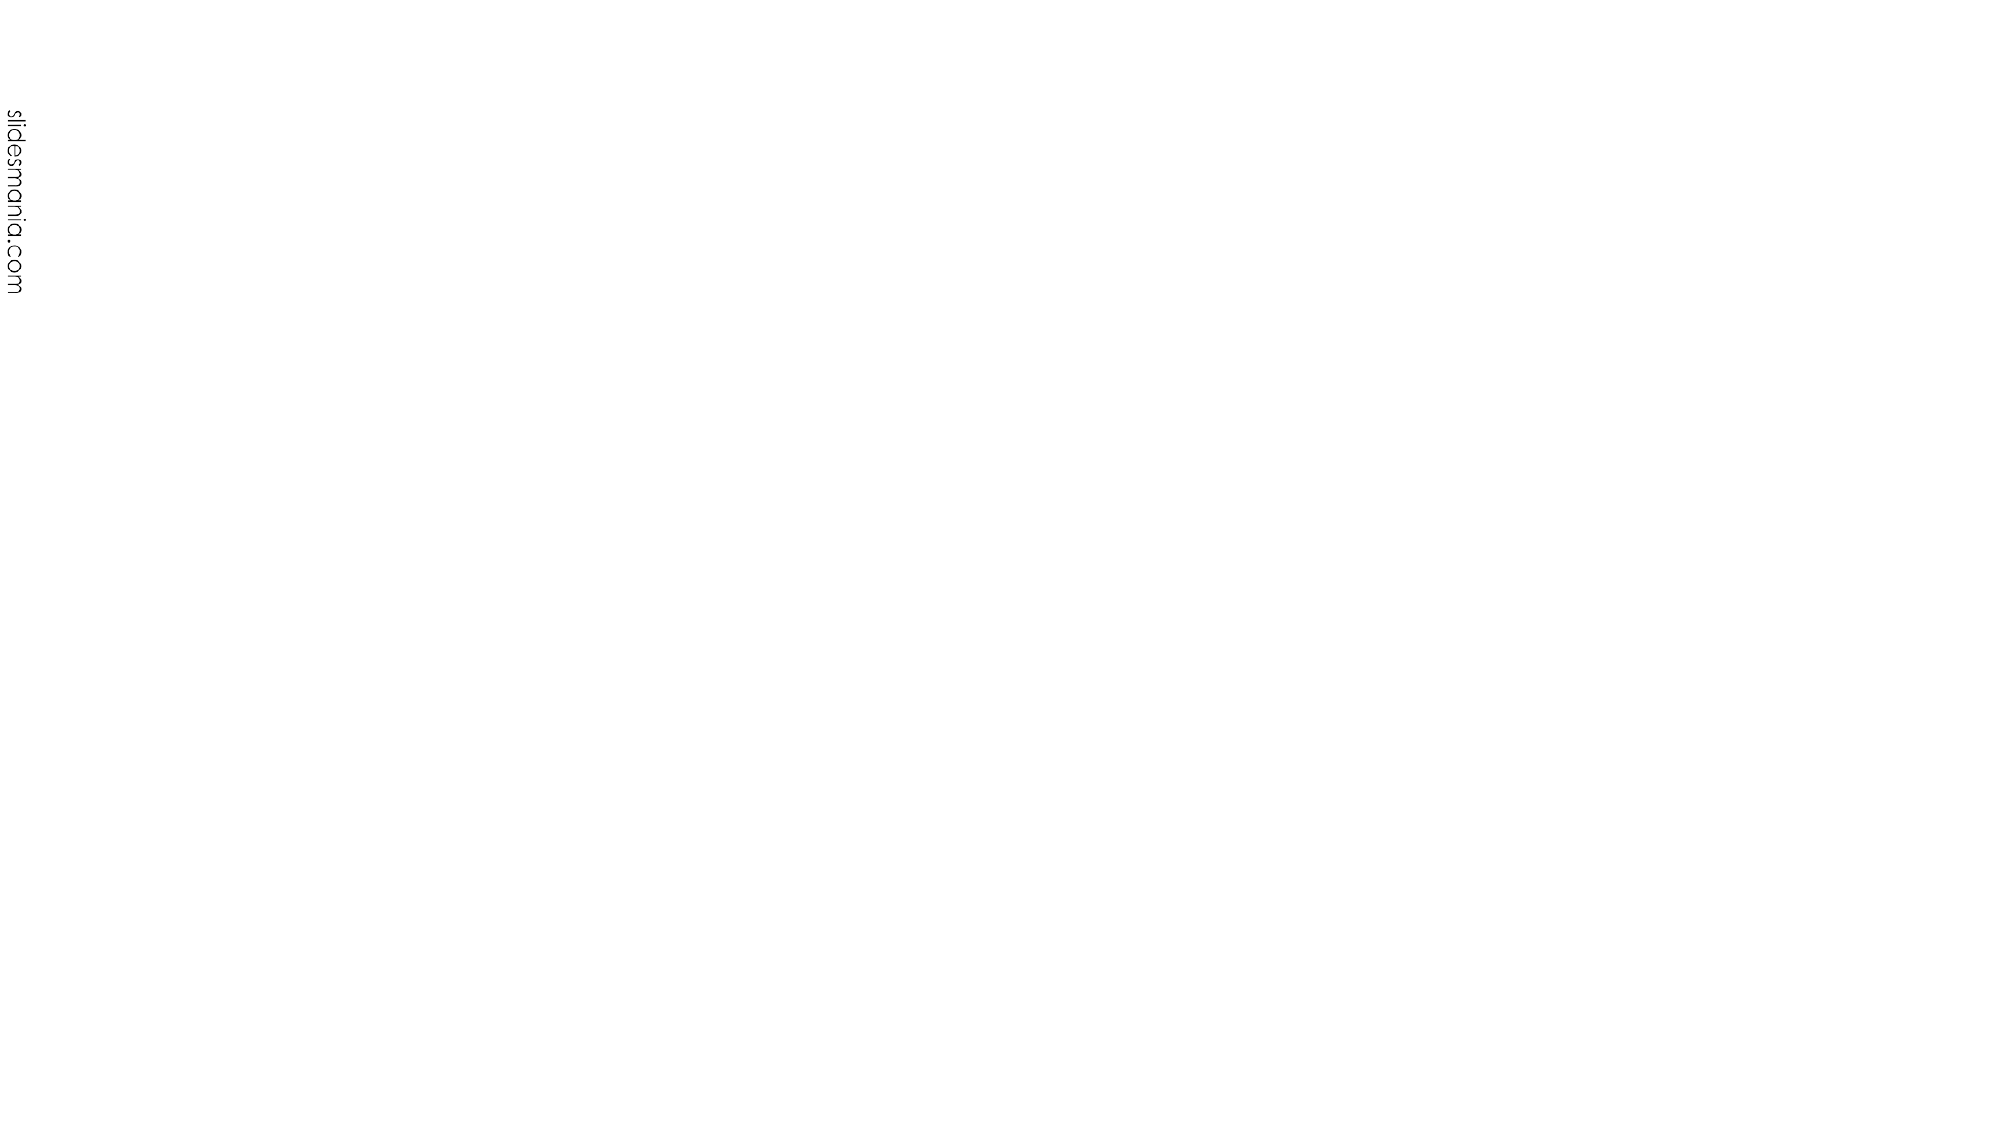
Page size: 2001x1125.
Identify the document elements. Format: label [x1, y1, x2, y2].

picture [7, 110, 26, 293]
